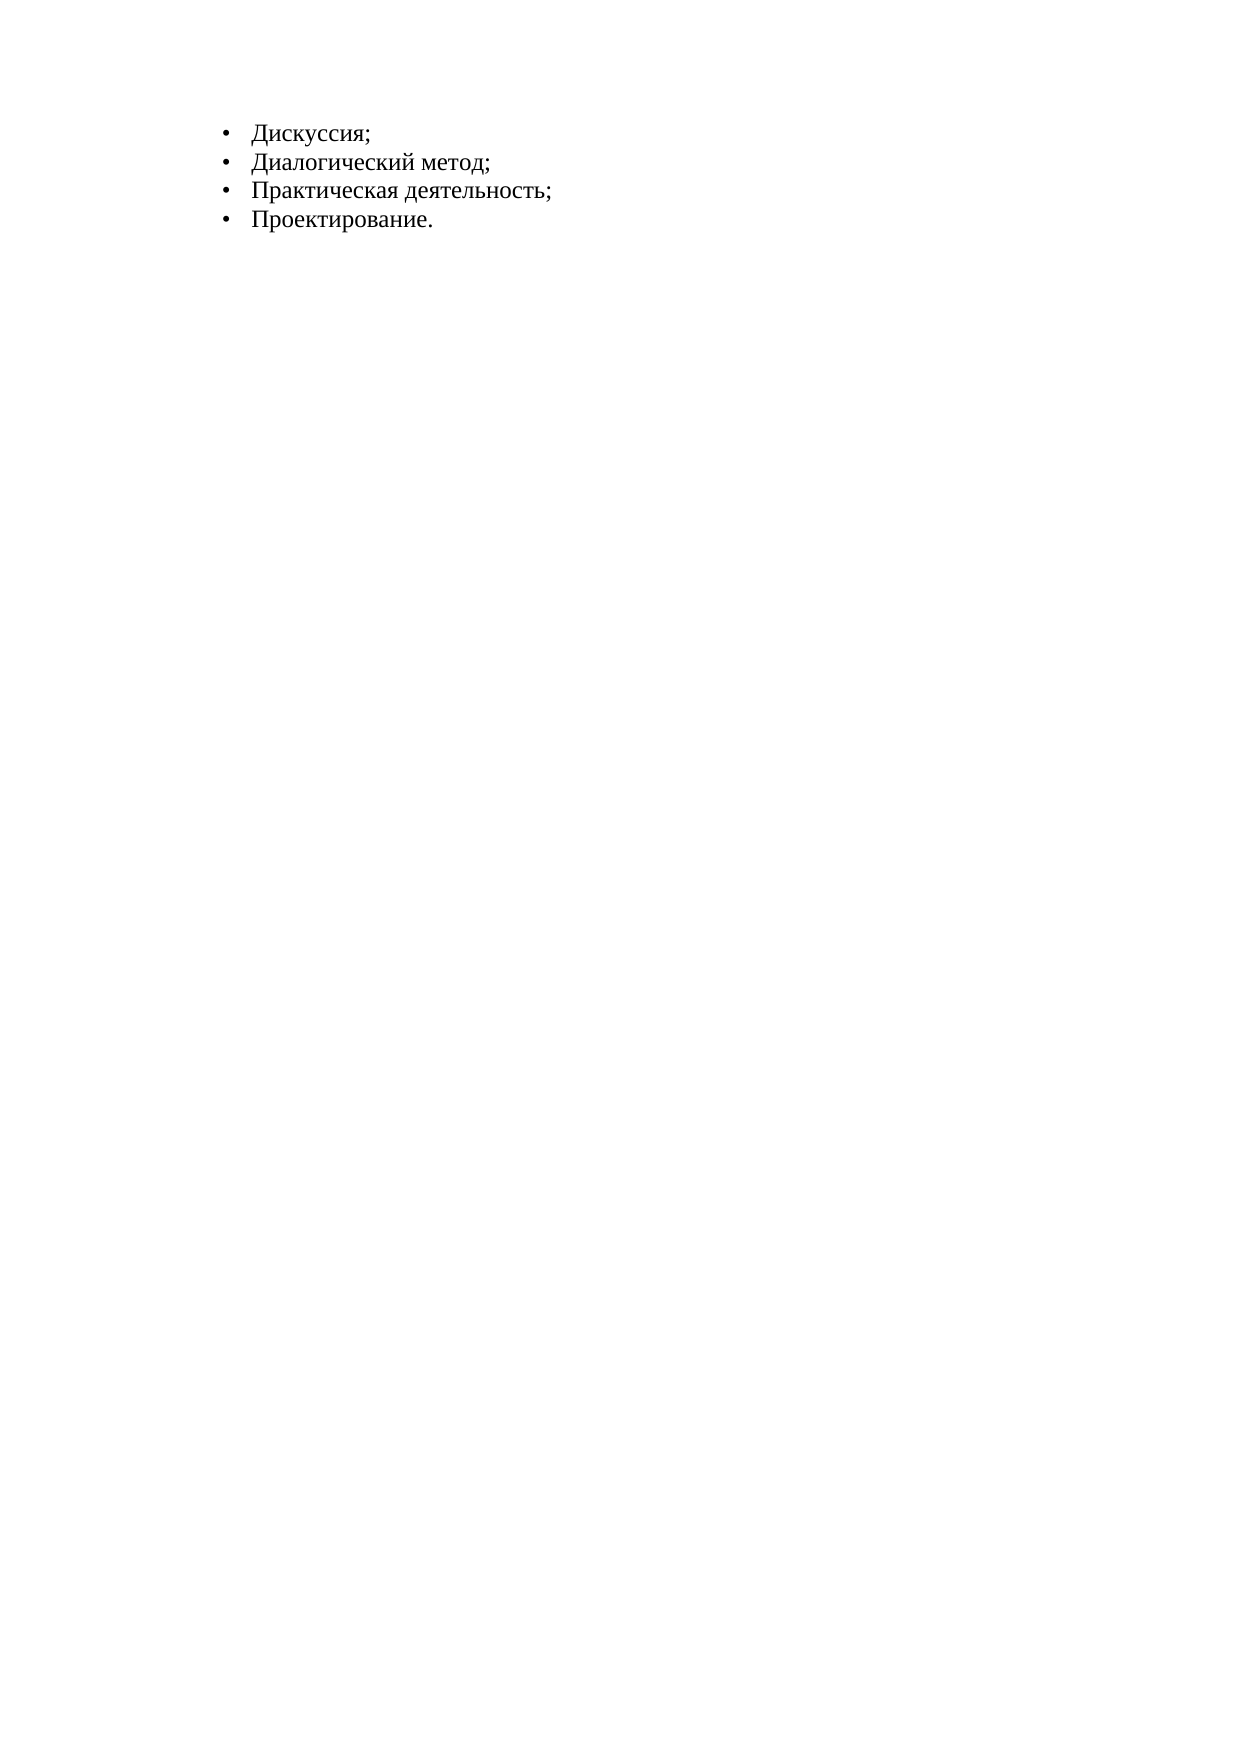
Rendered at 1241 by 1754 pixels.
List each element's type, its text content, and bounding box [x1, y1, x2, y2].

list Дискуссия; [222, 118, 1152, 147]
list Проектирование. [222, 204, 1152, 233]
list Диалогический метод; [222, 147, 1152, 176]
list Практическая деятельность; [222, 176, 1152, 204]
